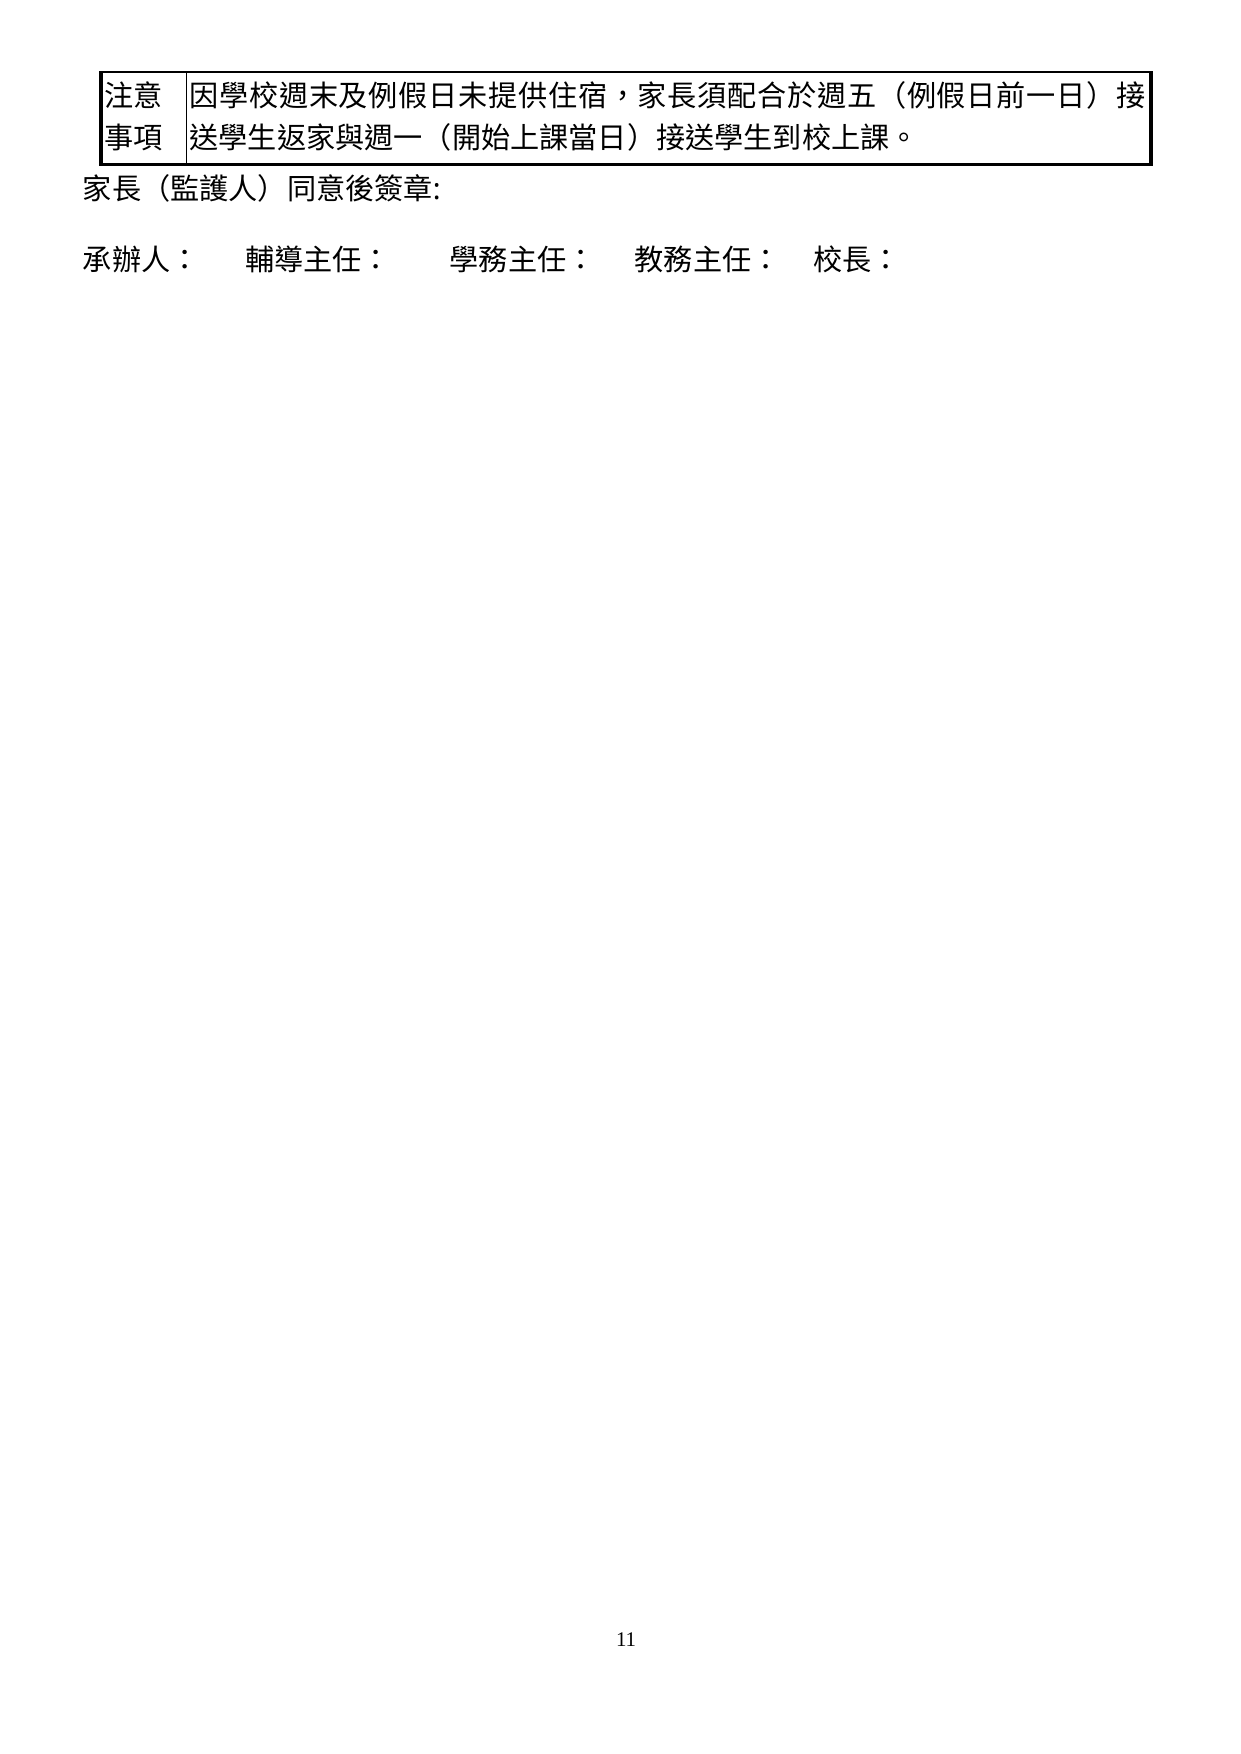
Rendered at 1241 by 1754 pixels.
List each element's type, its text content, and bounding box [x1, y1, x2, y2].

text 家長（監護人）同意後簽章: [83, 166, 1169, 208]
table_cell 因學校週末及例假日未提供住宿，家長須配合於週五（例假日前一日）接送學生返家與週一（開始上課當日）接送學生到校上課。 [187, 73, 1149, 162]
text 承辦人： 輔導主任： 學務主任： 教務主任： 校長： [83, 237, 1169, 279]
table_cell 注意事項 [103, 73, 186, 162]
